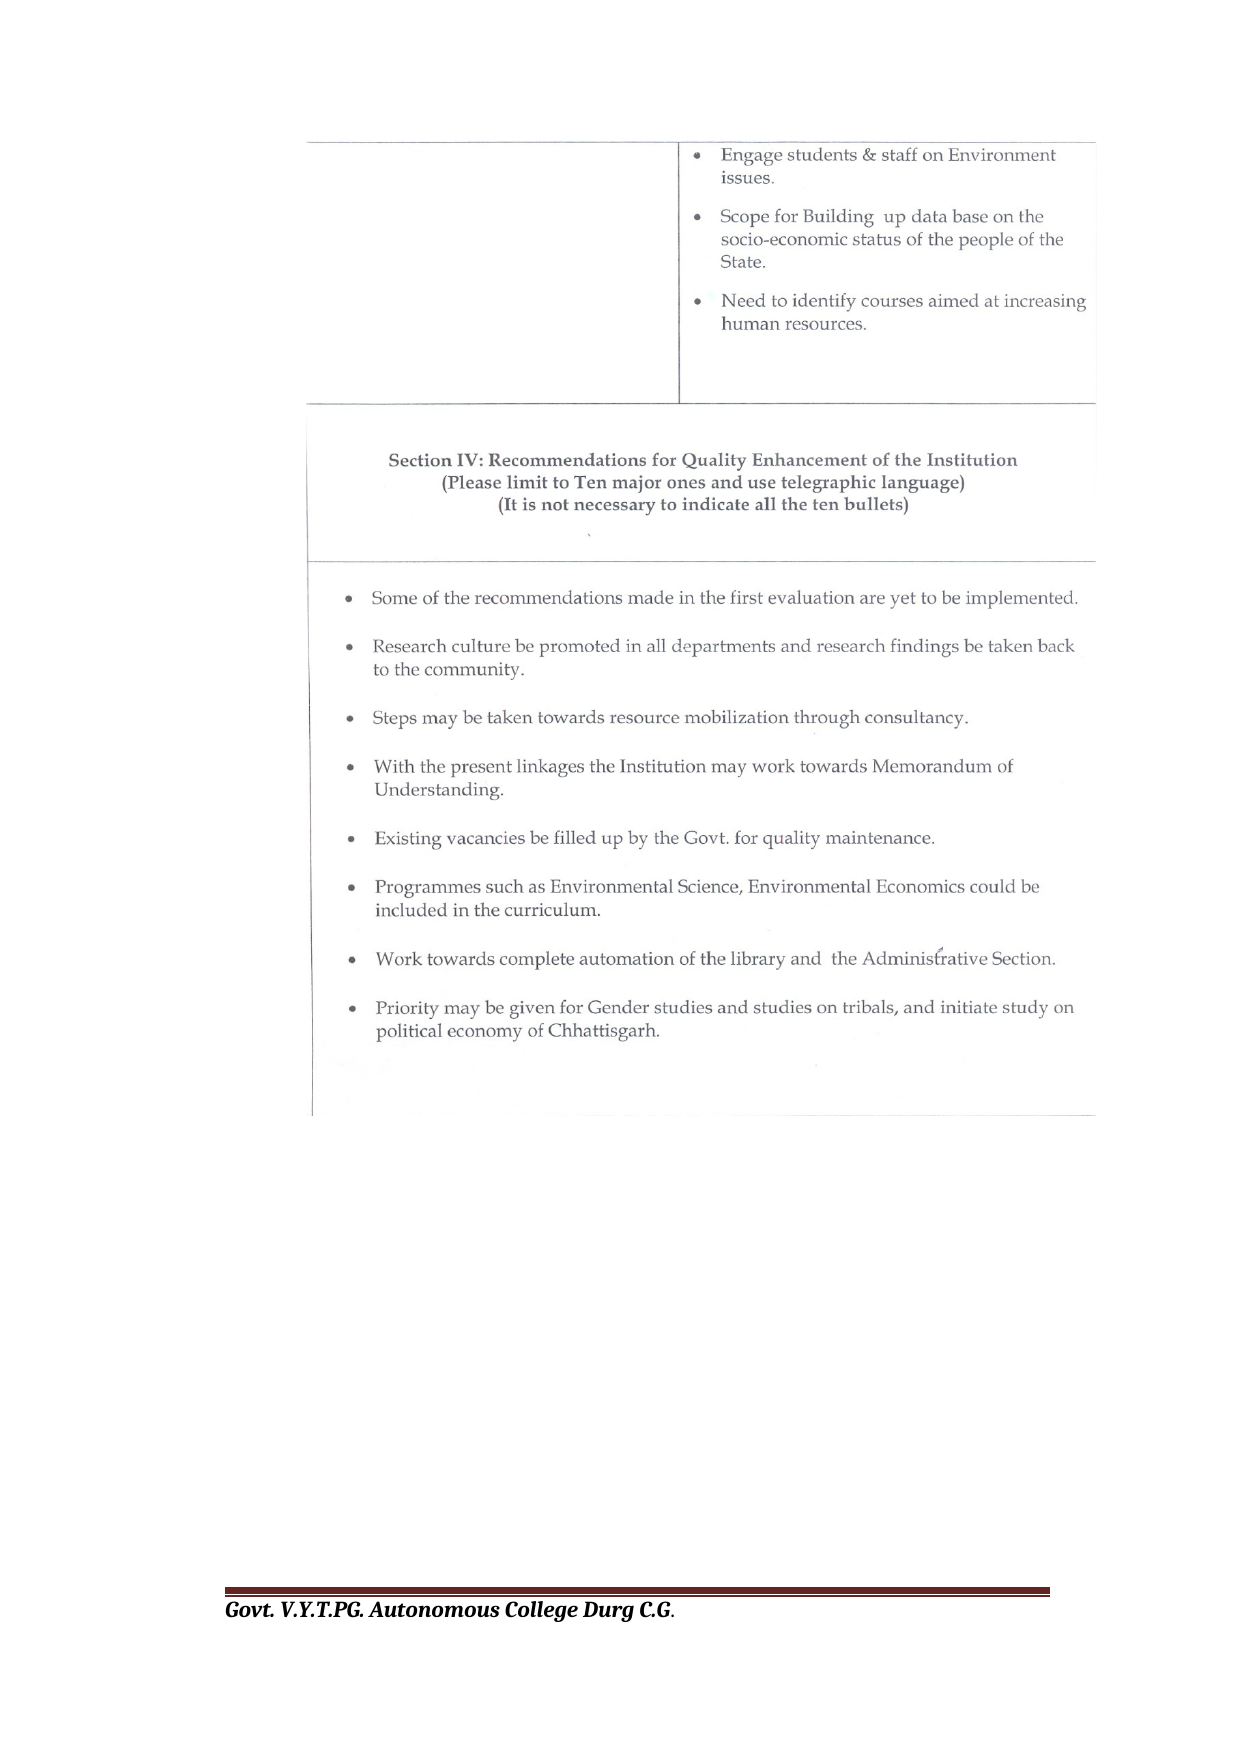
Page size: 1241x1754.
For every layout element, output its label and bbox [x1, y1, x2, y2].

picture [306, 140, 1097, 1116]
